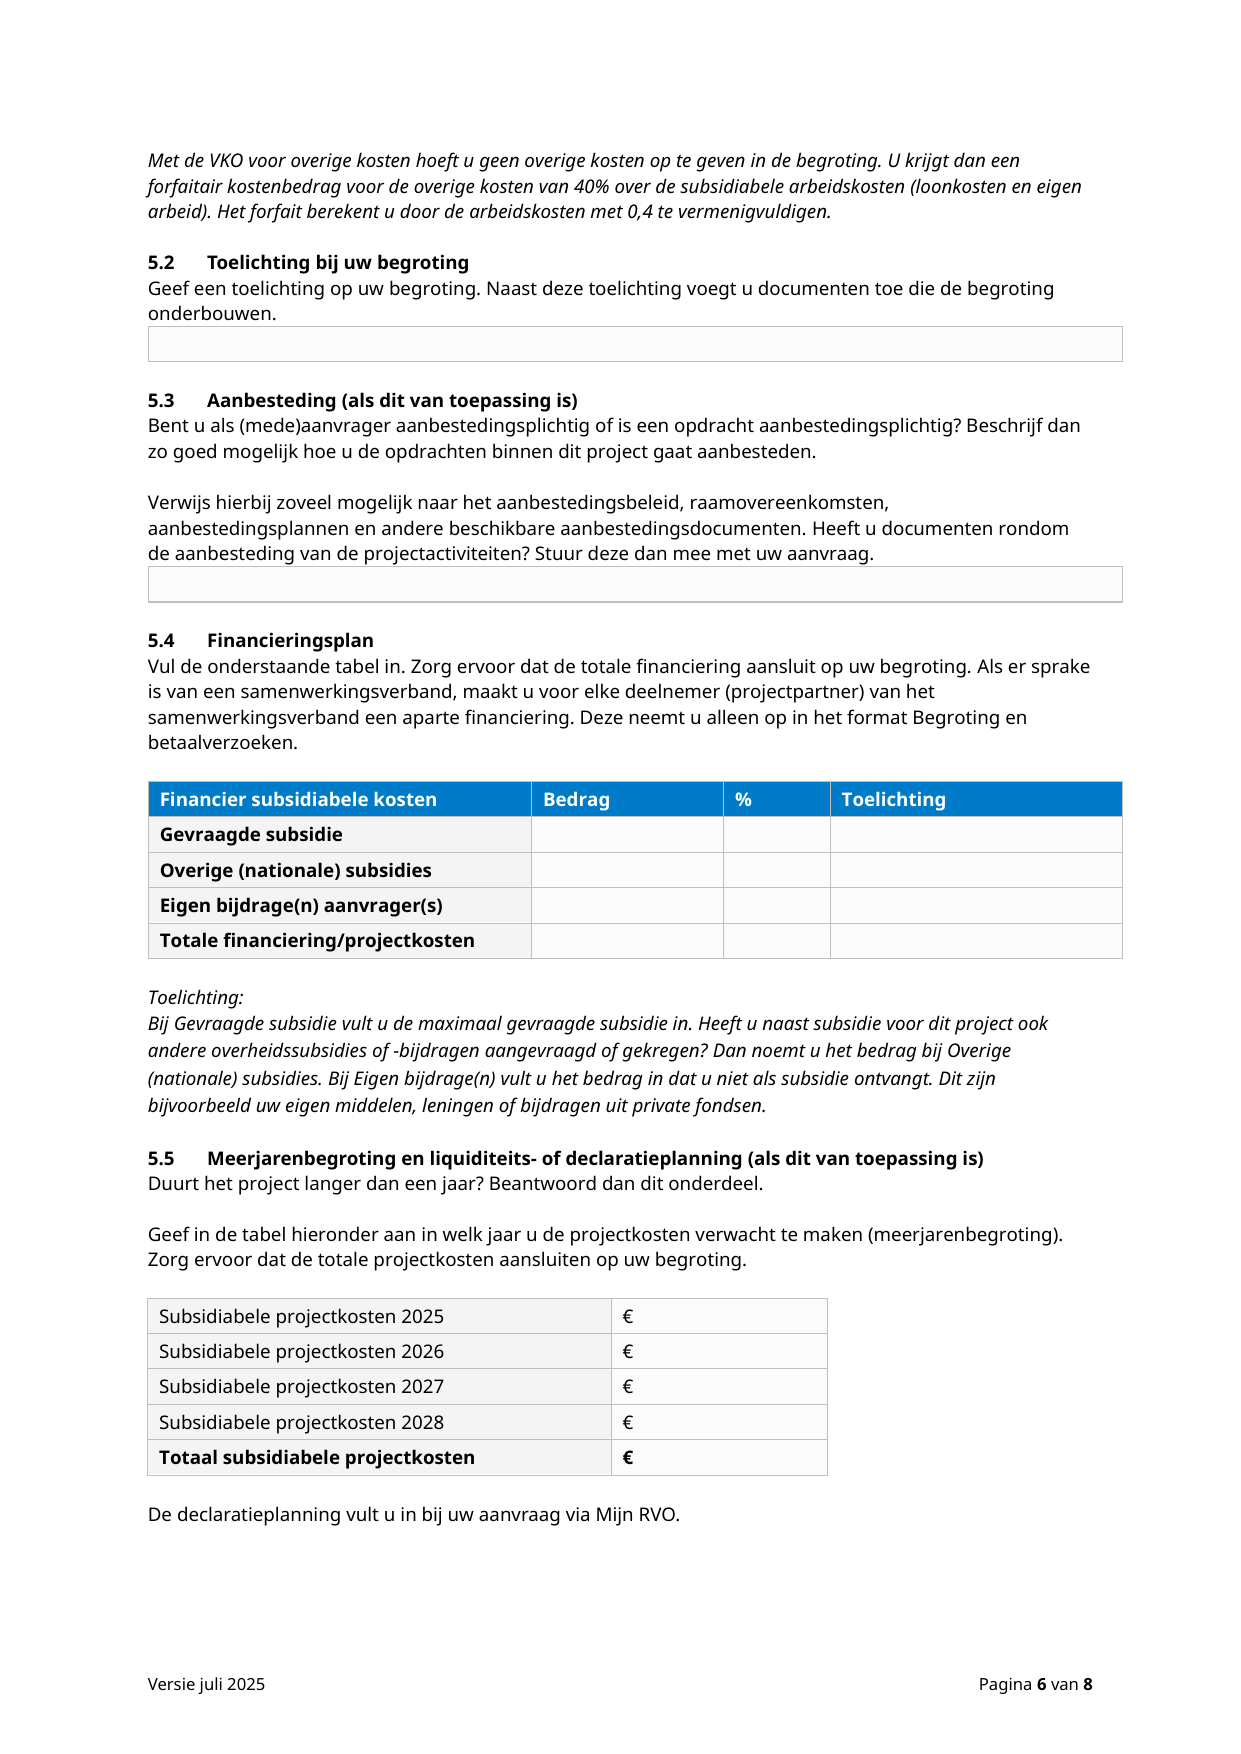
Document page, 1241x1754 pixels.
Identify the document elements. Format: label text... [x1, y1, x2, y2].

table_cell Subsidiabele projectkosten 2026 [148, 1334, 611, 1368]
table_header [149, 327, 1122, 361]
text Verwijs hierbij zoveel mogelijk naar het aanbestedingsbeleid, raamovereenkomsten, aanbestedingsplannen en andere beschikbare aanbestedingsdocumenten. Heeft u documenten rondom de aanbesteding van de projectactiviteiten? Stuur deze dan mee met uw aanvraag. [148, 489, 1092, 566]
subtitle Toelichting bij uw begroting [148, 250, 1092, 275]
table_header [149, 567, 1122, 601]
table_cell Totaal subsidiabele projectkosten [148, 1440, 611, 1474]
table_cell [831, 924, 1122, 958]
table_header % [724, 782, 830, 816]
table_header € [612, 1299, 827, 1333]
table_cell [831, 888, 1122, 922]
table_header Bedrag [532, 782, 723, 816]
table_header Subsidiabele projectkosten 2025 [148, 1299, 611, 1333]
table_cell € [612, 1440, 827, 1474]
table_cell [724, 853, 830, 887]
table_cell [724, 888, 830, 922]
text Met de VKO voor overige kosten hoeft u geen overige kosten op te geven in de begroting. U krijgt dan een forfaitair kostenbedrag voor de overige kosten van 40% over de subsidiabele arbeidskosten (loonkosten en eigen arbeid). Het forfait berekent u door de arbeidskosten met 0,4 te vermenigvuldigen. [148, 148, 1092, 224]
text Duurt het project langer dan een jaar? Beantwoord dan dit onderdeel. [148, 1170, 1092, 1195]
subtitle Aanbesteding (als dit van toepassing is) [148, 388, 1092, 413]
text Vul de onderstaande tabel in. Zorg ervoor dat de totale financiering aansluit op uw begroting. Als er sprake is van een samenwerkingsverband, maakt u voor elke deelnemer (projectpartner) van het samenwerkingsverband een aparte financiering. Deze neemt u alleen op in het format Begroting en betaalverzoeken. [148, 653, 1092, 755]
table_cell € [612, 1369, 827, 1404]
table_cell [724, 924, 830, 958]
text De declaratieplanning vult u in bij uw aanvraag via Mijn RVO. [148, 1501, 1092, 1527]
table_cell [724, 817, 830, 852]
table_cell [532, 924, 723, 958]
text Bent u als (mede)aanvrager aanbestedingsplichtig of is een opdracht aanbestedingsplichtig? Beschrijf dan zo goed mogelijk hoe u de opdrachten binnen dit project gaat aanbesteden. [148, 413, 1092, 464]
table_cell € [612, 1405, 827, 1439]
text Geef een toelichting op uw begroting. Naast deze toelichting voegt u documenten toe die de begroting onderbouwen. [148, 275, 1092, 326]
table_cell € [612, 1334, 827, 1368]
table_cell [532, 853, 723, 887]
table_cell Subsidiabele projectkosten 2028 [148, 1405, 611, 1439]
table_header Financier subsidiabele kosten [149, 782, 531, 816]
table_cell Gevraagde subsidie [149, 817, 531, 852]
table_cell Totale financiering/projectkosten [149, 924, 531, 958]
table_header Toelichting [831, 782, 1122, 816]
table_cell [831, 817, 1122, 852]
table_cell [532, 888, 723, 922]
table_cell Subsidiabele projectkosten 2027 [148, 1369, 611, 1404]
table_cell Eigen bijdrage(n) aanvrager(s) [149, 888, 531, 922]
text Toelichting: [148, 984, 1092, 1010]
text Bij Gevraagde subsidie vult u de maximaal gevraagde subsidie in. Heeft u naast subsidie voor dit project ook andere overheidssubsidies of -bijdragen aangevraagd of gekregen? Dan noemt u het bedrag bij Overige (nationale) subsidies. Bij Eigen bijdrage(n) vult u het bedrag in dat u niet als subsidie ontvangt. Dit zijn bijvoorbeeld uw eigen middelen, leningen of bijdragen uit private fondsen. [148, 1010, 1092, 1118]
text Geef in de tabel hieronder aan in welk jaar u de projectkosten verwacht te maken (meerjarenbegroting). Zorg ervoor dat de totale projectkosten aansluiten op uw begroting. [148, 1221, 1092, 1272]
table_cell [831, 853, 1122, 887]
subtitle Financieringsplan [148, 628, 1092, 653]
table_cell [532, 817, 723, 852]
table_cell Overige (nationale) subsidies [149, 853, 531, 887]
subtitle Meerjarenbegroting en liquiditeits- of declaratieplanning (als dit van toepassing is) [148, 1145, 1092, 1170]
